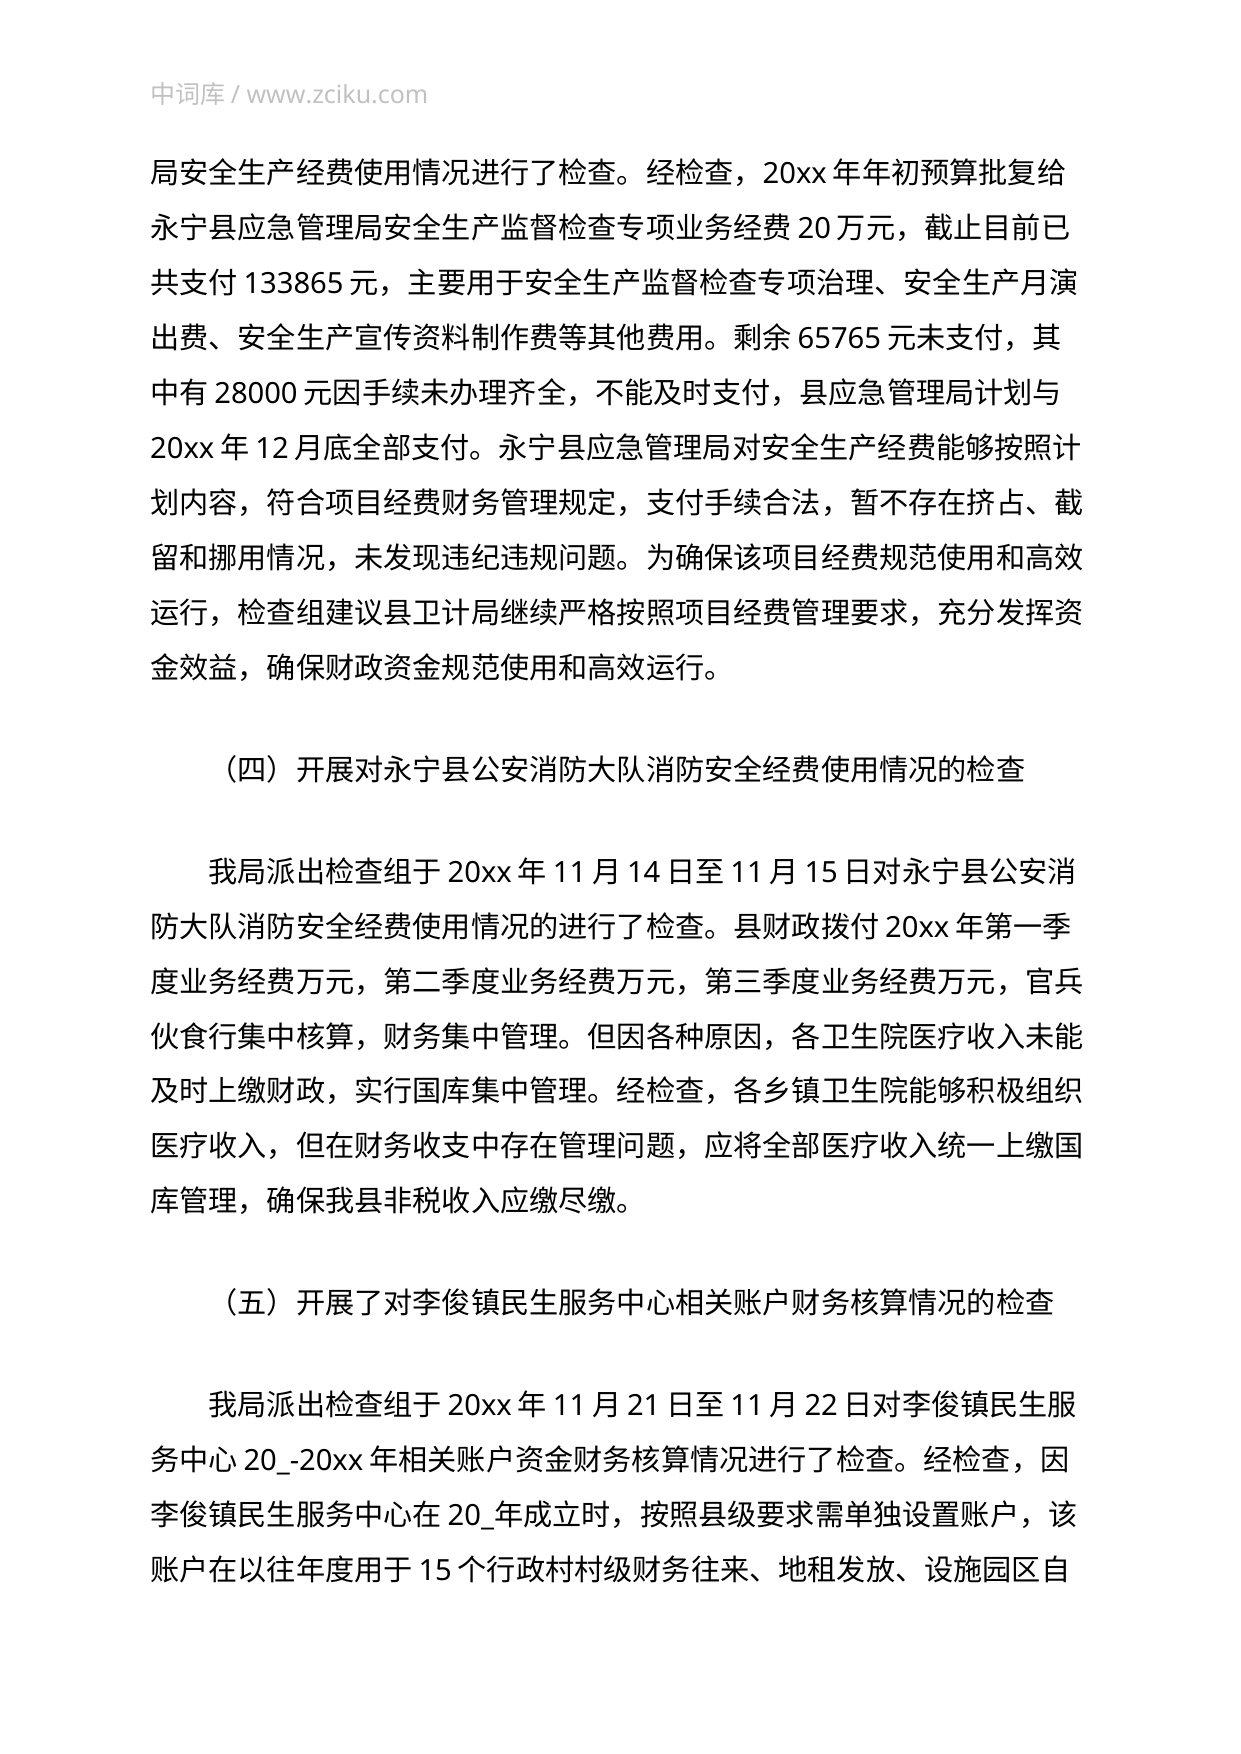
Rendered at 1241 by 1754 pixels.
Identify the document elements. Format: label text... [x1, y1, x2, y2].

text （五）开展了对李俊镇民生服务中心相关账户财务核算情况的检查 [150, 1279, 1090, 1322]
text 我局派出检查组于20xx年11月14日至11月15日对永宁县公安消防大队消防安全经费使用情况的进行了检查。县财政拨付20xx年第一季度业务经费万元，第二季度业务经费万元，第三季度业务经费万元，官兵伙食行集中核算，财务集中管理。但因各种原因，各卫生院医疗收入未能及时上缴财政，实行国库集中管理。经检查，各乡镇卫生院能够积极组织医疗收入，但在财务收支中存在管理问题，应将全部医疗收入统一上缴国库管理，确保我县非税收入应缴尽缴。 [150, 848, 1090, 1220]
text （四）开展对永宁县公安消防大队消防安全经费使用情况的检查 [150, 746, 1090, 789]
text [150, 150, 1090, 687]
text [150, 1381, 1090, 1589]
